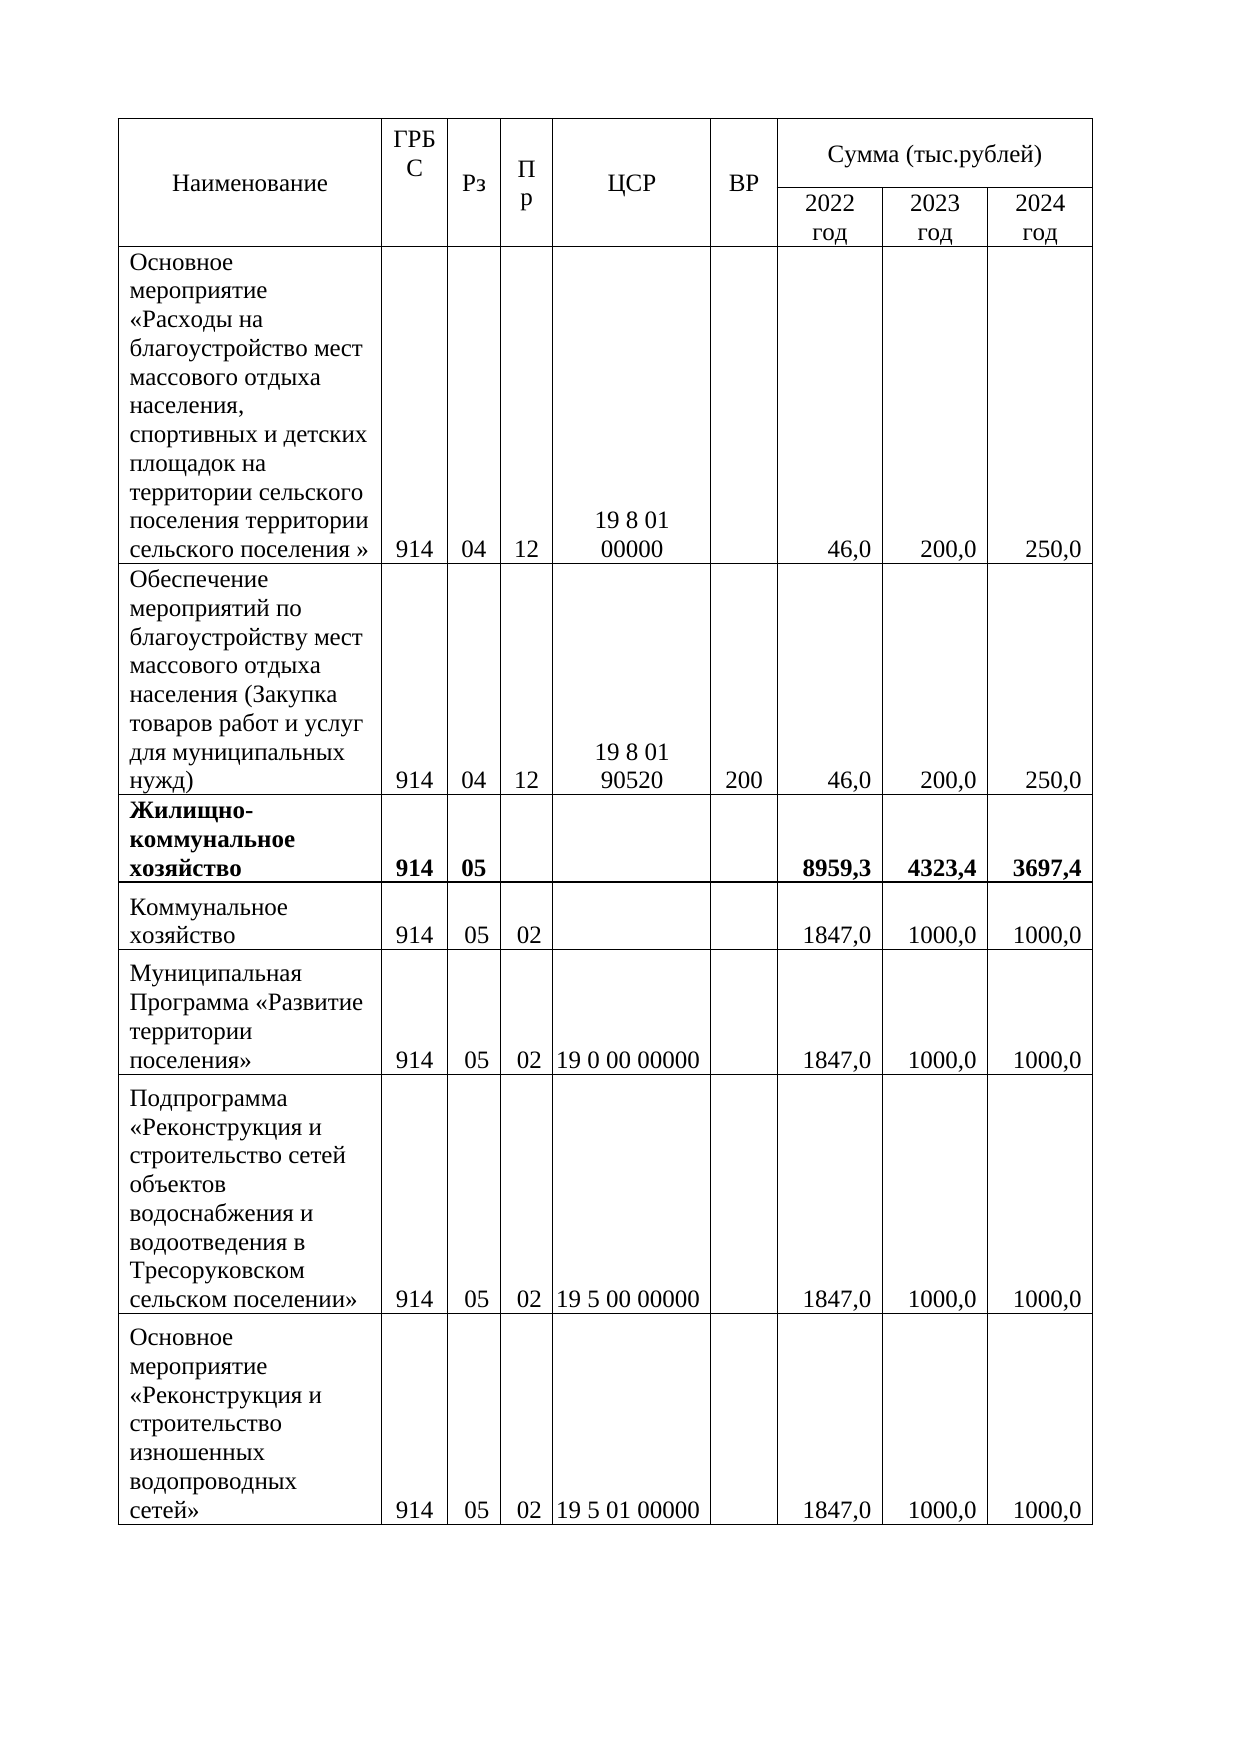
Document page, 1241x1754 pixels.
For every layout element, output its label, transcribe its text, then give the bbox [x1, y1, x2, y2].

table_header Пр [501, 119, 552, 246]
table_cell 200,0 [883, 247, 987, 563]
table_cell 1847,0 [778, 1314, 882, 1523]
table_cell 04 [448, 247, 500, 563]
table_cell 1847,0 [778, 883, 882, 949]
table_cell 12 [501, 564, 552, 794]
table_cell 19 0 00 00000 [553, 950, 710, 1073]
table_cell Муниципальная Программа «Развитие территории поселения» [119, 950, 381, 1073]
table_cell 02 [501, 883, 552, 949]
table_cell Жилищно-коммунальное хозяйство [119, 795, 381, 881]
table_cell Основное мероприятие «Реконструкция и строительство изношенных водопроводных сетей» [119, 1314, 381, 1523]
table_cell [711, 883, 777, 949]
table_cell 914 [382, 795, 447, 881]
table_cell 200 [711, 564, 777, 794]
table_cell [711, 247, 777, 563]
table_cell 46,0 [778, 564, 882, 794]
table_cell 914 [382, 950, 447, 1073]
table_cell 1000,0 [883, 950, 987, 1073]
table_cell 914 [382, 1075, 447, 1313]
table_cell 1000,0 [883, 1314, 987, 1523]
table_cell 19 8 01 00000 [553, 247, 710, 563]
table_cell Подпрограмма «Реконструкция и строительство сетей объектов водоснабжения и водоотведения в Тресоруковском сельском поселении» [119, 1075, 381, 1313]
table_cell 1000,0 [988, 1314, 1092, 1523]
table_cell [711, 1314, 777, 1523]
table_cell 04 [448, 564, 500, 794]
table_cell 1847,0 [778, 1075, 882, 1313]
table_cell 2022 год [778, 188, 882, 246]
table_header Наименование [119, 119, 381, 246]
table_cell 2024 год [988, 188, 1092, 246]
table_cell [553, 883, 710, 949]
table_cell [501, 795, 552, 881]
table_cell [711, 795, 777, 881]
table_cell 02 [501, 950, 552, 1073]
table_cell [711, 1075, 777, 1313]
table_cell 1000,0 [988, 883, 1092, 949]
table_cell 1000,0 [883, 1075, 987, 1313]
table_cell Коммунальное хозяйство [119, 883, 381, 949]
table_cell 4323,4 [883, 795, 987, 881]
table_cell Основное мероприятие «Расходы на благоустройство мест массового отдыха населения, спортивных и детских площадок на территории сельского поселения территории сельского поселения » [119, 247, 381, 563]
table_cell 914 [382, 247, 447, 563]
table_cell [711, 950, 777, 1073]
table_header ЦСР [553, 119, 710, 246]
table_cell 1000,0 [988, 950, 1092, 1073]
table_cell 19 8 01 90520 [553, 564, 710, 794]
table_header ГРБС [382, 119, 447, 187]
table_cell 2023 год [883, 188, 987, 246]
table_cell 1000,0 [988, 1075, 1092, 1313]
table_cell 05 [448, 883, 500, 949]
table_cell Обеспечение мероприятий по благоустройству мест массового отдыха населения (Закупка товаров работ и услуг для муниципальных нужд) [119, 564, 381, 794]
table_cell 05 [448, 950, 500, 1073]
table_cell 914 [382, 883, 447, 949]
table_header ВР [711, 119, 777, 246]
table_cell 12 [501, 247, 552, 563]
table_cell 02 [501, 1075, 552, 1313]
table_cell 1847,0 [778, 950, 882, 1073]
table_cell 46,0 [778, 247, 882, 563]
table_cell 3697,4 [988, 795, 1092, 881]
table_header Сумма (тыс.рублей) [778, 119, 1092, 187]
table_cell 250,0 [988, 247, 1092, 563]
table_cell 914 [382, 564, 447, 794]
table_header Рз [448, 119, 500, 246]
table_cell [382, 187, 447, 246]
table_cell 05 [448, 795, 500, 881]
table_cell 05 [448, 1314, 500, 1523]
table_cell [553, 795, 710, 881]
table_cell 8959,3 [778, 795, 882, 881]
table_cell 914 [382, 1314, 447, 1523]
table_cell 19 5 00 00000 [553, 1075, 710, 1313]
table_cell 02 [501, 1314, 552, 1523]
table_cell 05 [448, 1075, 500, 1313]
table_cell 250,0 [988, 564, 1092, 794]
table_cell 200,0 [883, 564, 987, 794]
table_cell 1000,0 [883, 883, 987, 949]
table_cell 19 5 01 00000 [553, 1314, 710, 1523]
